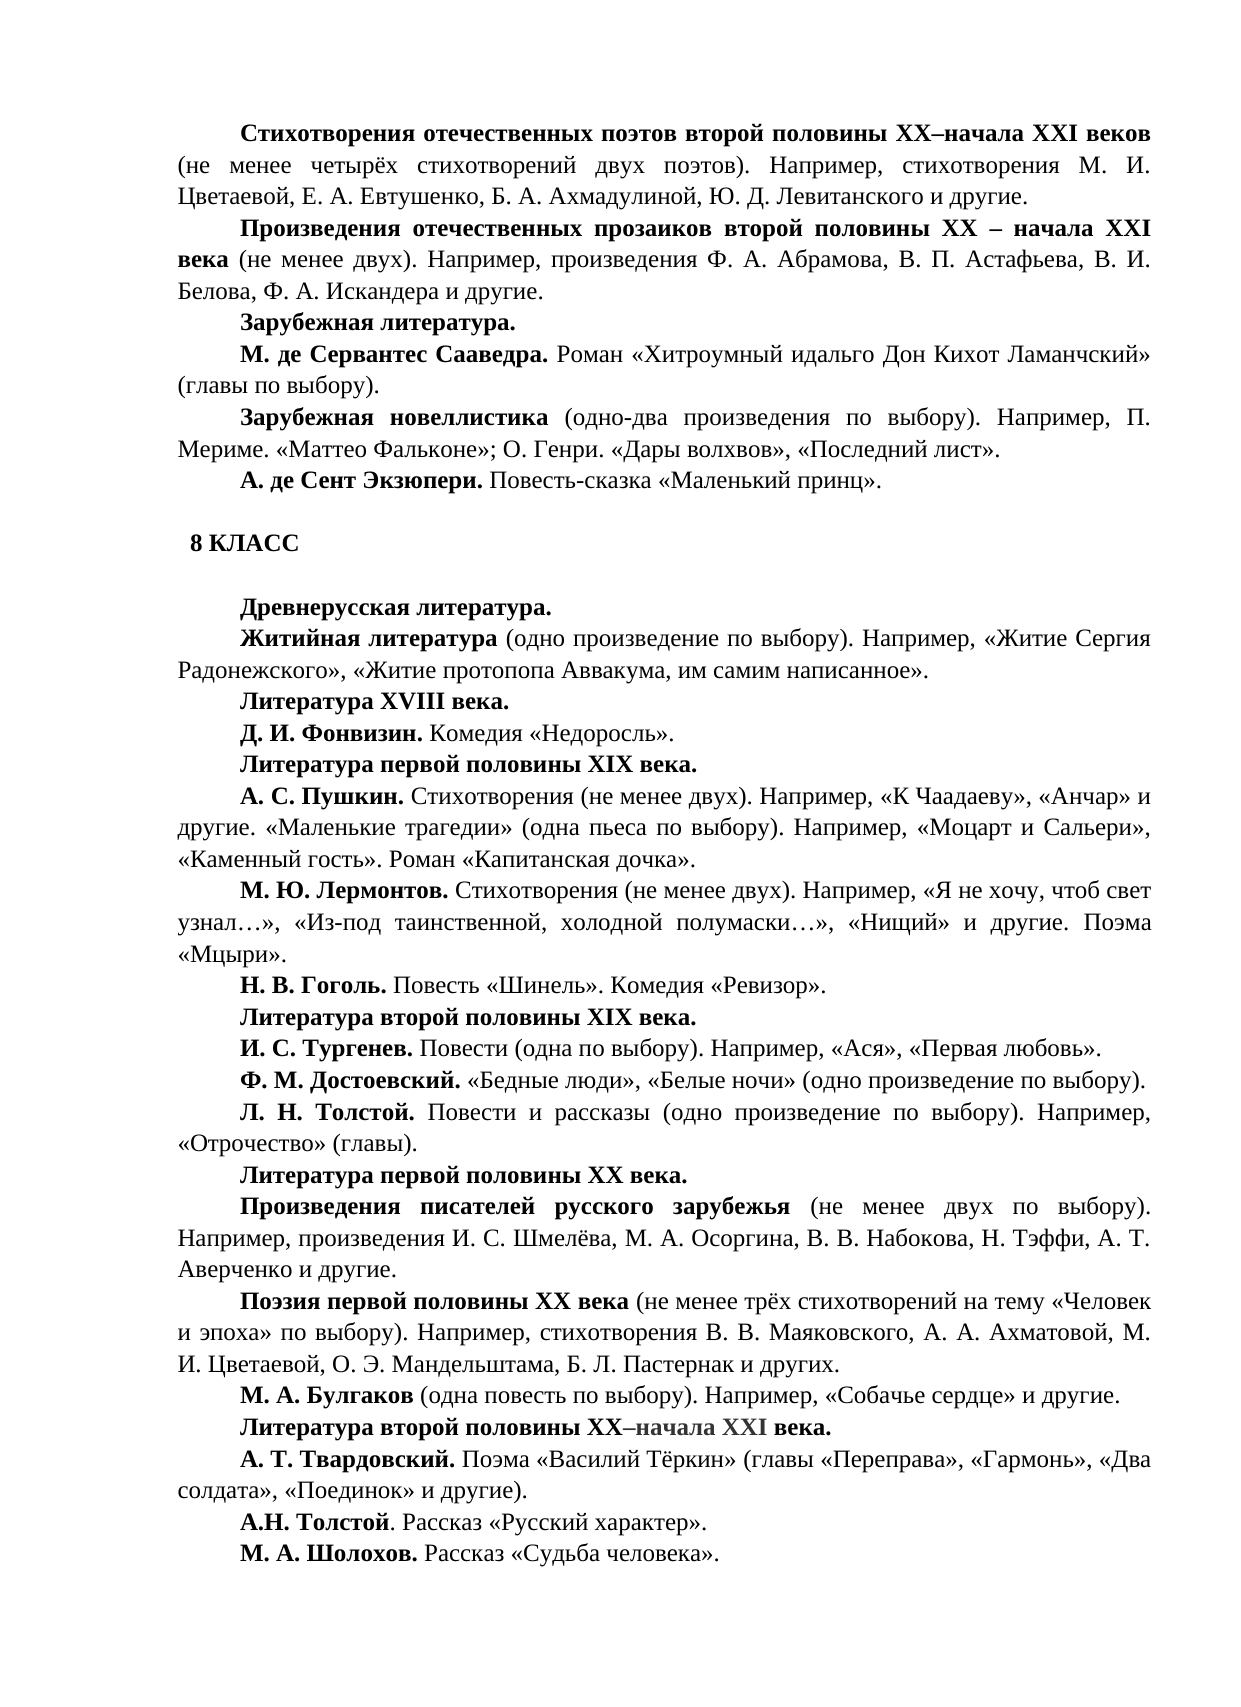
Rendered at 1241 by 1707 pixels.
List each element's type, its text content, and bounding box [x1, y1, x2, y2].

text Литература второй половины XX–начала XXI века. [177, 1412, 1152, 1441]
text Житийная литература (одно произведение по выбору). Например, «Житие Сергия Радонежского», «Житие протопопа Аввакума, им самим написанное». [177, 623, 1152, 683]
text М. А. Шолохов. Рассказ «Судьба человека». [177, 1538, 1152, 1567]
text Древнерусская литература. [177, 592, 1152, 620]
text А.Н. Толстой. Рассказ «Русский характер». [177, 1507, 1152, 1536]
text Зарубежная новеллистика (одно-два произведения по выбору). Например, П. Мериме. «Маттео Фальконе»; О. Генри. «Дары волхвов», «Последний лист». [177, 402, 1152, 462]
text А. Т. Твардовский. Поэма «Василий Тёркин» (главы «Переправа», «Гармонь», «Два солдата», «Поединок» и другие). [177, 1444, 1152, 1504]
text Н. В. Гоголь. Повесть «Шинель». Комедия «Ревизор». [177, 970, 1152, 999]
text Произведения отечественных прозаиков второй половины XX – начала XXI века (не менее двух). Например, произведения Ф. А. Абрамова, В. П. Астафьева, В. И. Белова, Ф. А. Искандера и другие. [177, 213, 1152, 305]
text Ф. М. Достоевский. «Бедные люди», «Белые ночи» (одно произведение по выбору). [177, 1065, 1152, 1094]
text Произведения писателей русского зарубежья (не менее двух по выбору). Например, произведения И. С. Шмелёва, М. А. Осоргина, В. В. Набокова, Н. Тэффи, А. Т. Аверченко и другие. [177, 1191, 1152, 1283]
text М. де Сервантес Сааведра. Роман «Хитроумный идальго Дон Кихот Ламанчский» (главы по выбору). [177, 339, 1152, 399]
text Литература второй половины XIX века. [177, 1002, 1152, 1031]
text Литература XVIII века. [177, 686, 1152, 715]
text Литература первой половины XX века. [177, 1160, 1152, 1188]
text Зарубежная литература. [177, 307, 1152, 336]
text Литература первой половины XIX века. [177, 749, 1152, 778]
text Стихотворения отечественных поэтов второй половины XX–начала XXI веков (не менее четырёх стихотворений двух поэтов). Например, стихотворения М. И. Цветаевой, Е. А. Евтушенко, Б. А. Ахмадулиной, Ю. Д. Левитанского и другие. [177, 118, 1152, 210]
text А. С. Пушкин. Стихотворения (не менее двух). Например, «К Чаадаеву», «Анчар» и другие. «Маленькие трагедии» (одна пьеса по выбору). Например, «Моцарт и Сальери», «Каменный гость». Роман «Капитанская дочка». [177, 781, 1152, 873]
text И. С. Тургенев. Повести (одна по выбору). Например, «Ася», «Первая любовь». [177, 1033, 1152, 1062]
text Л. Н. Толстой. Повести и рассказы (одно произведение по выбору). Например, «Отрочество» (главы). [177, 1097, 1152, 1157]
text 8 КЛАСС [190, 528, 1152, 557]
text Д. И. Фонвизин. Комедия «Недоросль». [177, 718, 1152, 747]
text М. А. Булгаков (одна повесть по выбору). Например, «Собачье сердце» и другие. [177, 1381, 1152, 1409]
text Поэзия первой половины ХХ века (не менее трёх стихотворений на тему «Человек и эпоха» по выбору). Например, стихотворения В. В. Маяковского, А. А. Ахматовой, М. И. Цветаевой, О. Э. Мандельштама, Б. Л. Пастернак и других. [177, 1286, 1152, 1378]
text А. де Сент Экзюпери. Повесть-сказка «Маленький принц». [177, 465, 1152, 494]
text М. Ю. Лермонтов. Стихотворения (не менее двух). Например, «Я не хочу, чтоб свет узнал…», «Из-под таинственной, холодной полумаски…», «Нищий» и другие. Поэма «Мцыри». [177, 876, 1152, 967]
